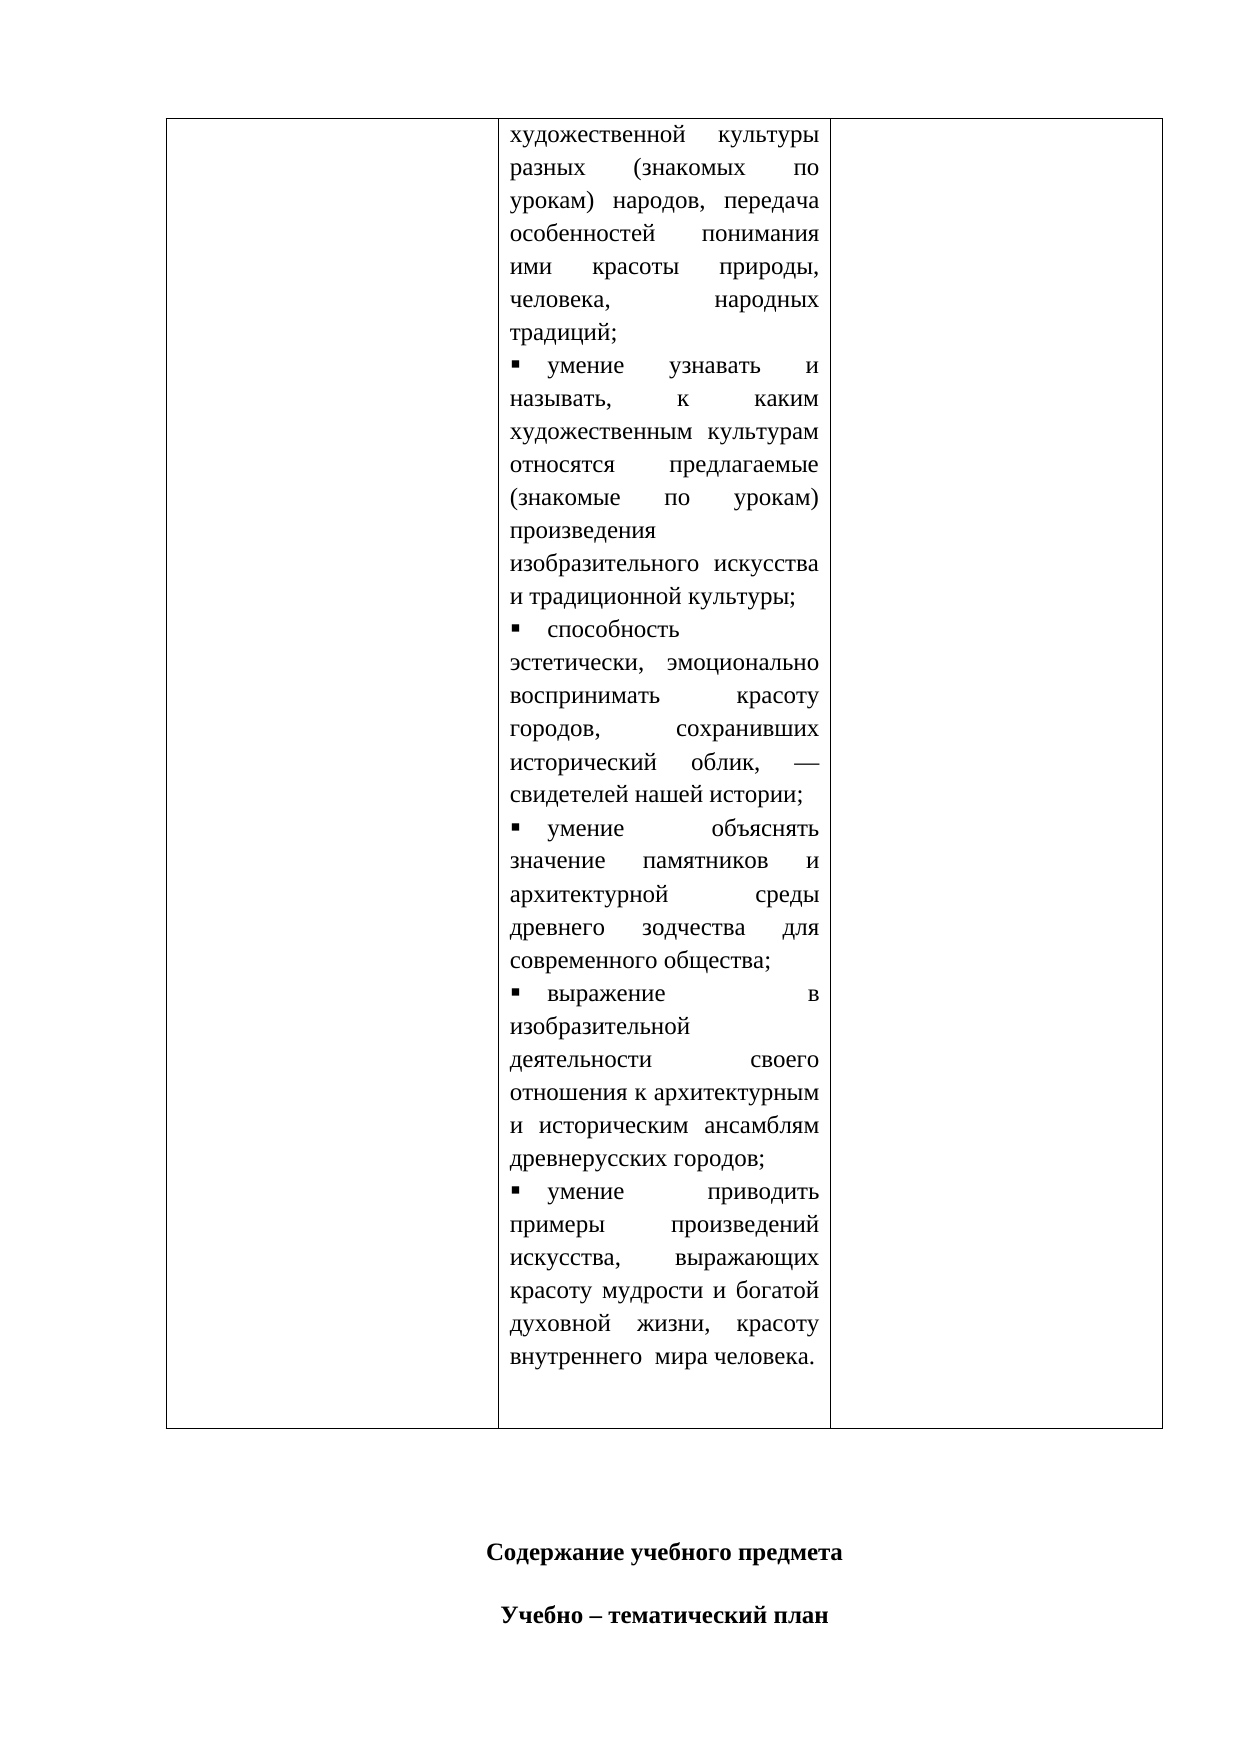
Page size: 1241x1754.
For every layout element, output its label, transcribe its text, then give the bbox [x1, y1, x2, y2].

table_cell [831, 119, 1162, 1428]
text Учебно – тематический план [177, 1601, 1152, 1629]
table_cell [499, 119, 830, 1428]
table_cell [167, 119, 498, 1428]
text Содержание учебного предмета [177, 1537, 1152, 1565]
